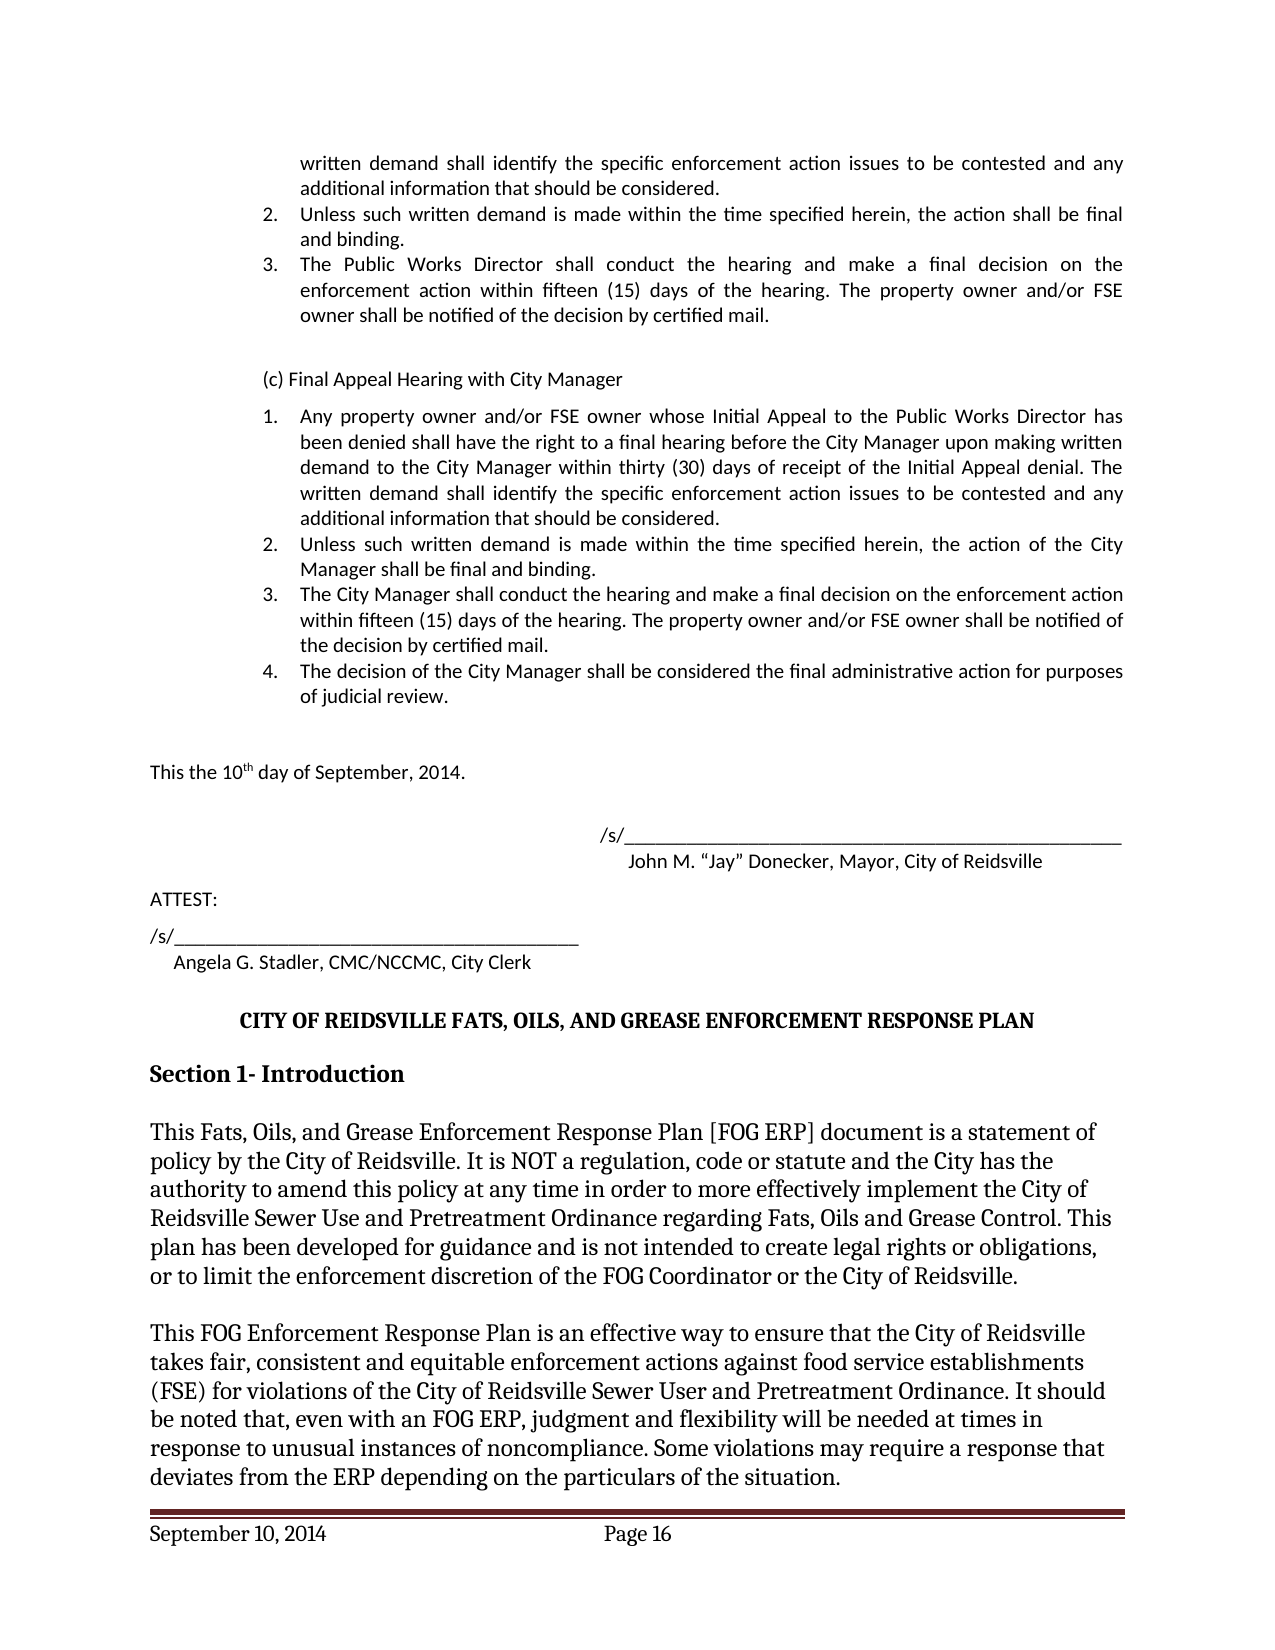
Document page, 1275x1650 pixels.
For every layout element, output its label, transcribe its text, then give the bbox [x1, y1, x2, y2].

list Unless such written demand is made within the time specified herein, the action shall be final and binding. [262, 201, 1125, 252]
text This Fats, Oils, and Grease Enforcement Response Plan [FOG ERP] document is a statement of policy by the City of Reidsville. It is NOT a regulation, code or statute and the City has the authority to amend this policy at any time in order to more effectively implement the City of Reidsville Sewer Use and Pretreatment Ordinance regarding Fats, Oils and Grease Control. This plan has been developed for guidance and is not intended to create legal rights or obligations, or to limit the enforcement discretion of the FOG Coordinator or the City of Reidsville. [150, 1118, 1125, 1290]
text /s/________________________________________________ [150, 822, 1125, 848]
list The City Manager shall conduct the hearing and make a final decision on the enforcement action within fifteen (15) days of the hearing. The property owner and/or FSE owner shall be notified of the decision by certified mail. [262, 582, 1125, 658]
list The Public Works Director shall conduct the hearing and make a final decision on the enforcement action within fifteen (15) days of the hearing. The property owner and/or FSE owner shall be notified of the decision by certified mail. [262, 252, 1125, 328]
text Angela G. Stadler, CMC/NCCMC, City Clerk [150, 949, 1125, 974]
text ATTEST: [150, 886, 1125, 911]
list Unless such written demand is made within the time specified herein, the action of the City Manager shall be final and binding. [262, 531, 1125, 582]
list Any property owner and/or FSE owner whose Initial Appeal to the Public Works Director has been denied shall have the right to a final hearing before the City Manager upon making written demand to the City Manager within thirty (30) days of receipt of the Initial Appeal denial. The written demand shall identify the specific enforcement action issues to be contested and any additional information that should be considered. [262, 404, 1125, 531]
text John M. “Jay” Donecker, Mayor, City of Reidsville [150, 848, 1125, 873]
text CITY OF REIDSVILLE FATS, OILS, AND GREASE ENFORCEMENT RESPONSE PLAN [150, 1008, 1125, 1034]
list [262, 150, 1125, 201]
text (c) Final Appeal Hearing with City Manager [262, 366, 1125, 391]
text Section 1- Introduction [150, 1060, 1125, 1089]
text This the 10th day of September, 2014. [150, 759, 1125, 784]
list The decision of the City Manager shall be considered the final administrative action for purposes of judicial review. [262, 658, 1125, 709]
text This FOG Enforcement Response Plan is an effective way to ensure that the City of Reidsville takes fair, consistent and equitable enforcement actions against food service establishments (FSE) for violations of the City of Reidsville Sewer User and Pretreatment Ordinance. It should be noted that, even with an FOG ERP, judgment and flexibility will be needed at times in response to unusual instances of noncompliance. Some violations may require a response that deviates from the ERP depending on the particulars of the situation. [150, 1319, 1125, 1492]
text /s/_______________________________________ [150, 924, 1125, 949]
